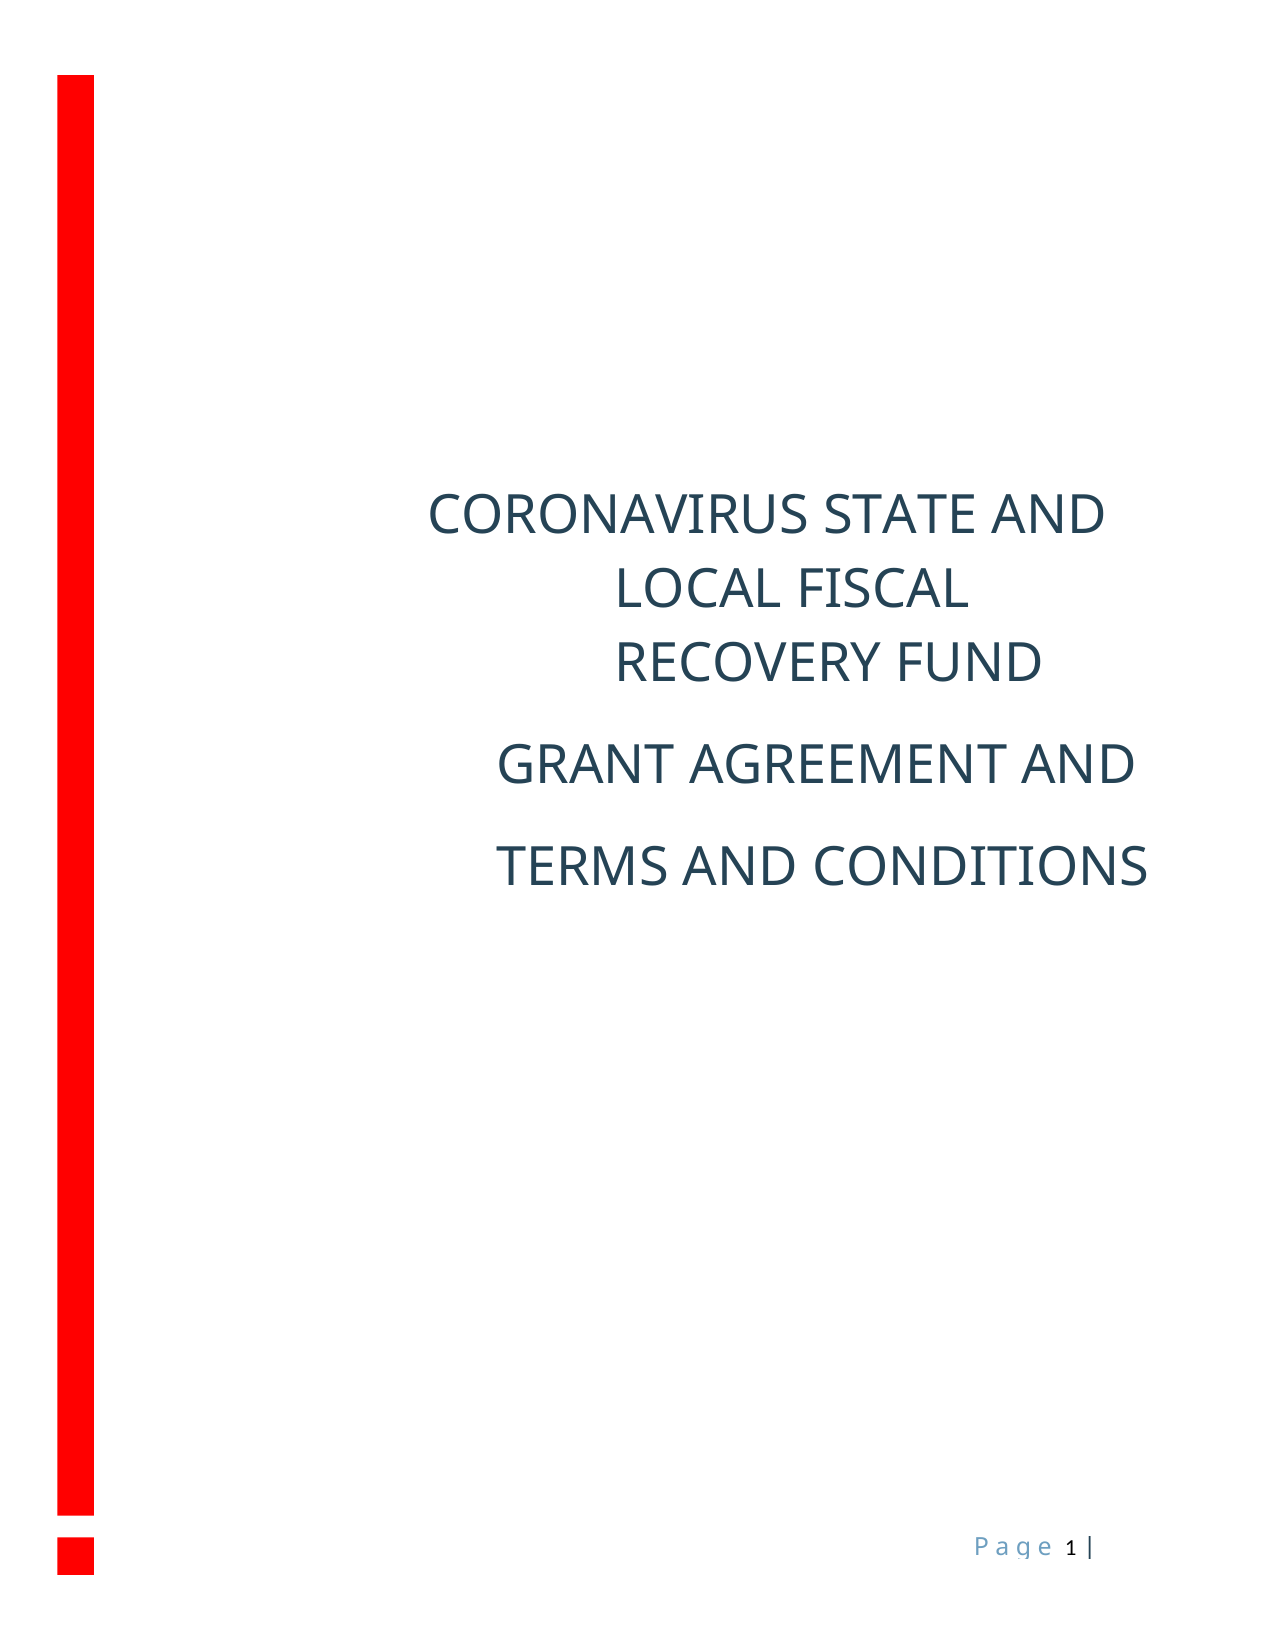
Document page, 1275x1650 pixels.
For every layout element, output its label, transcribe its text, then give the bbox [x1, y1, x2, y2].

text CORONAVIRUS STATE AND LOCAL FISCAL RECOVERY FUND [427, 476, 1187, 697]
text GRANT AGREEMENT AND [496, 725, 1187, 799]
text TERMS AND CONDITIONS [496, 827, 1187, 901]
